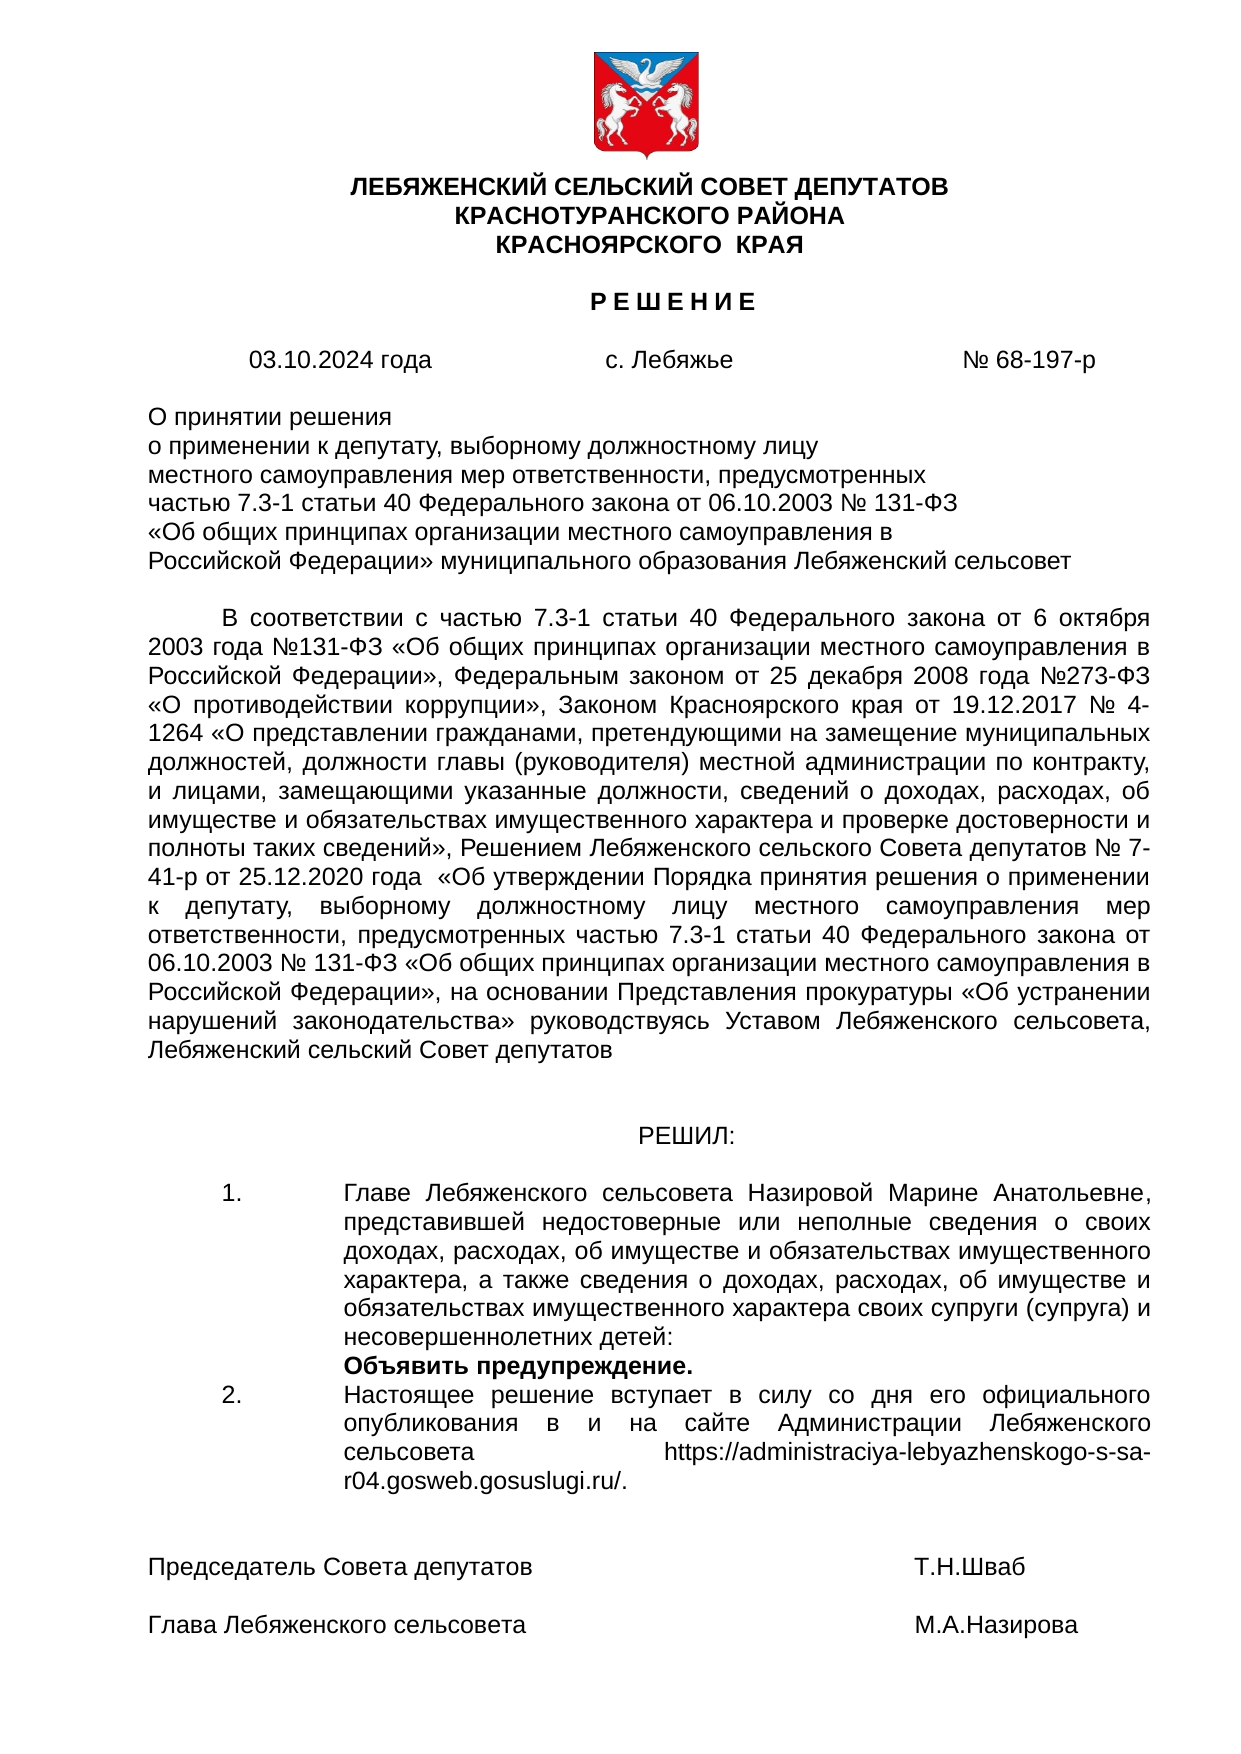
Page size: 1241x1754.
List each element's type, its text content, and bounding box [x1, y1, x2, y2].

text ЛЕБЯЖЕНСКИЙ СЕЛЬСКИЙ СОВЕТ ДЕПУТАТОВ [148, 172, 1152, 201]
text Российской Федерации» муниципального образования Лебяженский сельсовет [148, 546, 1152, 575]
text «Об общих принципах организации местного самоуправления в [148, 517, 1152, 546]
text Председатель Совета депутатов Т.Н.Шваб [148, 1552, 1152, 1581]
text Объявить предупреждение. [343, 1351, 1152, 1380]
text В соответствии с частью 7.3-1 статьи 40 Федерального закона от 6 октября 2003 года №131-ФЗ «Об общих принципах организации местного самоуправления в Российской Федерации», Федеральным законом от 25 декабря 2008 года №273-ФЗ «О противодействии коррупции», Законом Красноярского края от 19.12.2017 № 4-1264 «О представлении гражданами, претендующими на замещение муниципальных должностей, должности главы (руководителя) местной администрации по контракту, и лицами, замещающими указанные должности, сведений о доходах, расходах, об имуществе и обязательствах имущественного характера и проверке достоверности и полноты таких сведений», Решением Лебяженского сельского Совета депутатов № 7-41-р от 25.12.2020 года «Об утверждении Порядка принятия решения о применении к депутату, выборному должностному лицу местного самоуправления мер ответственности, предусмотренных частью 7.3-1 статьи 40 Федерального закона от 06.10.2003 № 131-ФЗ «Об общих принципах организации местного самоуправления в Российской Федерации», на основании Представления прокуратуры «Об устранении нарушений законодательства» руководствуясь Уставом Лебяженского сельсовета, Лебяженский сельский Совет депутатов [148, 603, 1152, 1063]
text частью 7.3-1 статьи 40 Федерального закона от 06.10.2003 № 131-ФЗ [148, 488, 1152, 517]
text РЕШИЛ: [148, 1121, 1152, 1150]
list Настоящее решение вступает в силу со дня его официального опубликования в и на сайте Администрации Лебяженского сельсовета https://administraciya-lebyazhenskogo-s-sa-r04.gosweb.gosuslugi.ru/. [221, 1380, 1152, 1495]
picture [594, 52, 699, 160]
text РЕШЕНИЕ [148, 287, 1198, 316]
text о применении к депутату, выборному должностному лицу [148, 431, 1152, 460]
text 03.10.2024 года с. Лебяжье № 68-197-р [148, 345, 1198, 373]
list Главе Лебяженского сельсовета Назировой Марине Анатольевне, представившей недостоверные или неполные сведения о своих доходах, расходах, об имуществе и обязательствах имущественного характера, а также сведения о доходах, расходах, об имуществе и обязательствах имущественного характера своих супруги (супруга) и несовершеннолетних детей: [221, 1178, 1152, 1351]
text КРАСНОЯРСКОГО КРАЯ [148, 230, 1152, 258]
text Глава Лебяженского сельсовета М.А.Назирова [148, 1610, 1152, 1638]
text местного самоуправления мер ответственности, предусмотренных [148, 460, 1152, 488]
text О принятии решения [148, 402, 1152, 431]
text КРАСНОТУРАНСКОГО РАЙОНА [148, 201, 1152, 230]
